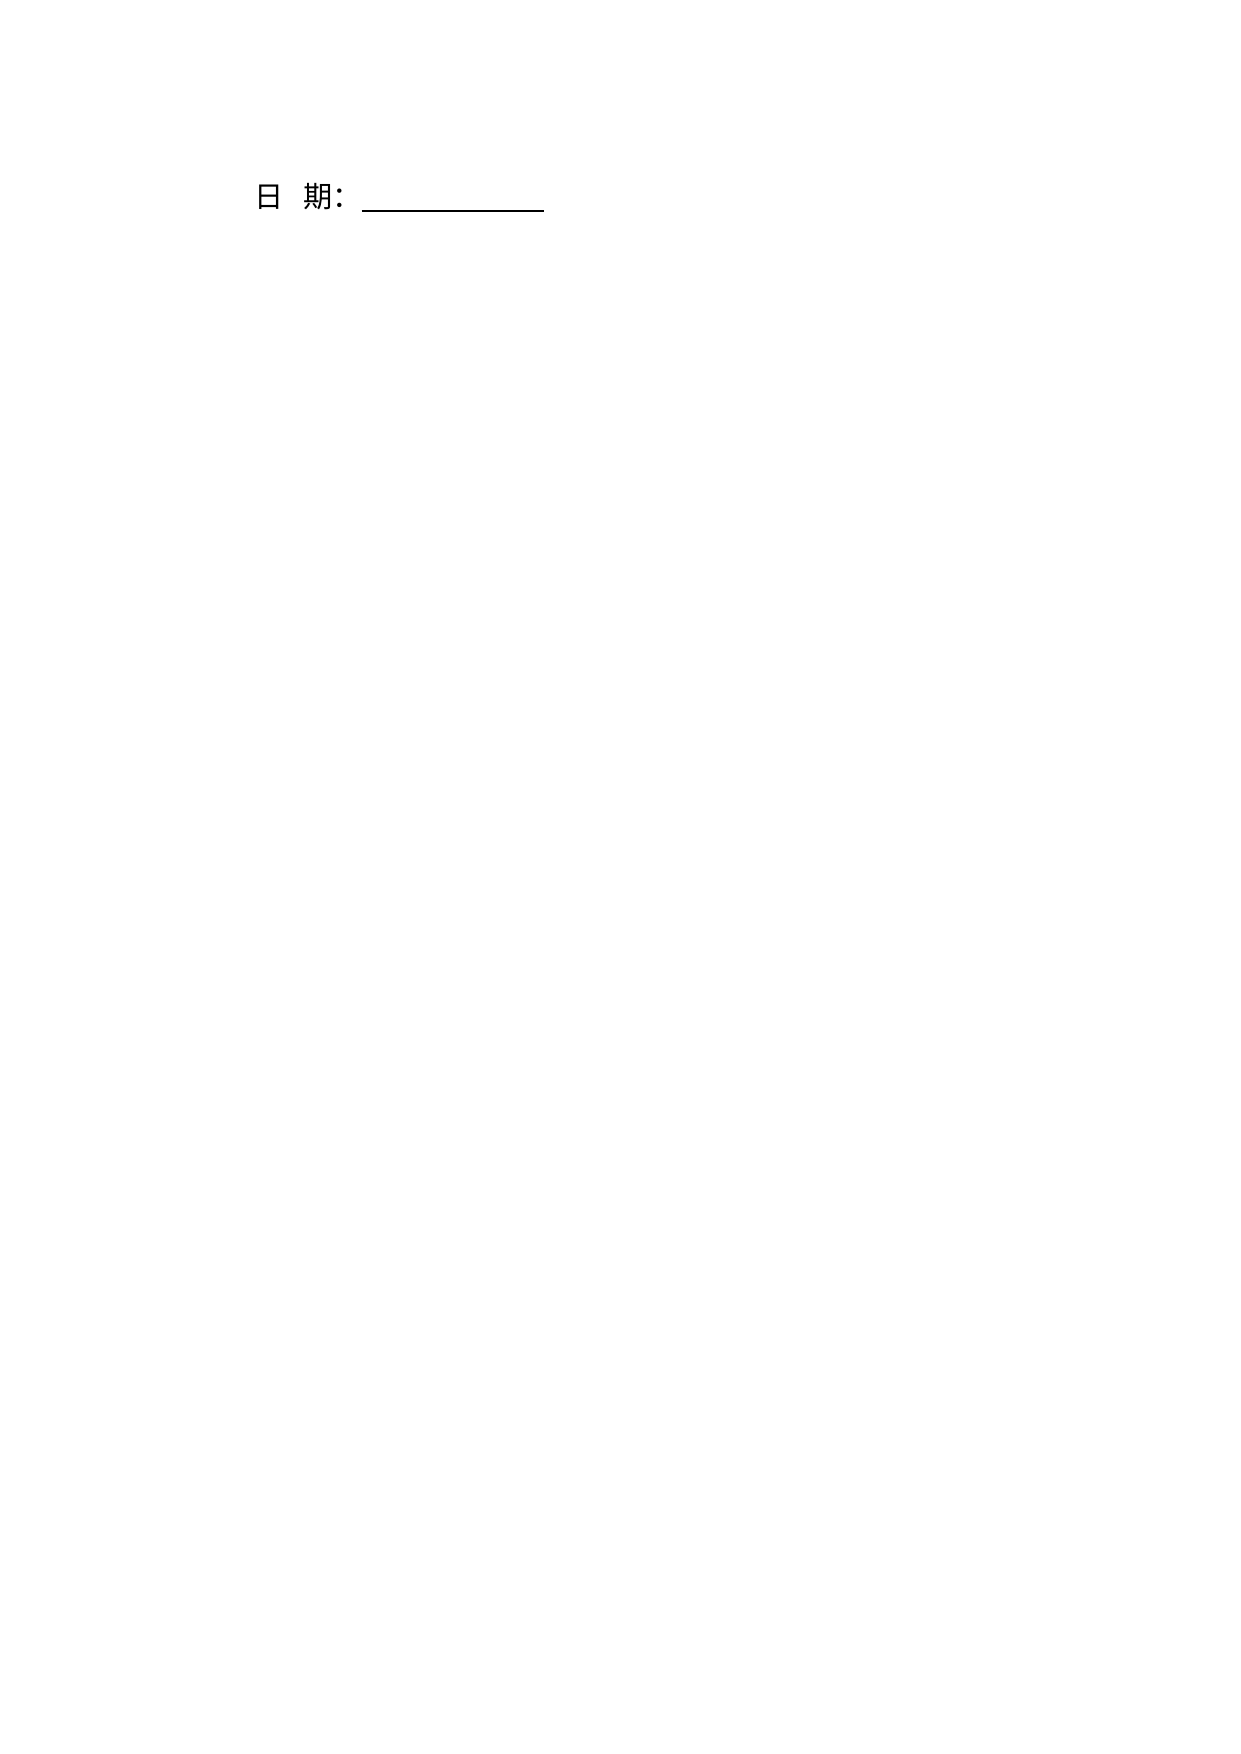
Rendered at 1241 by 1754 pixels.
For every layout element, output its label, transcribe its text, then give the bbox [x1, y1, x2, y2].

text 日 期： [187, 162, 1053, 227]
